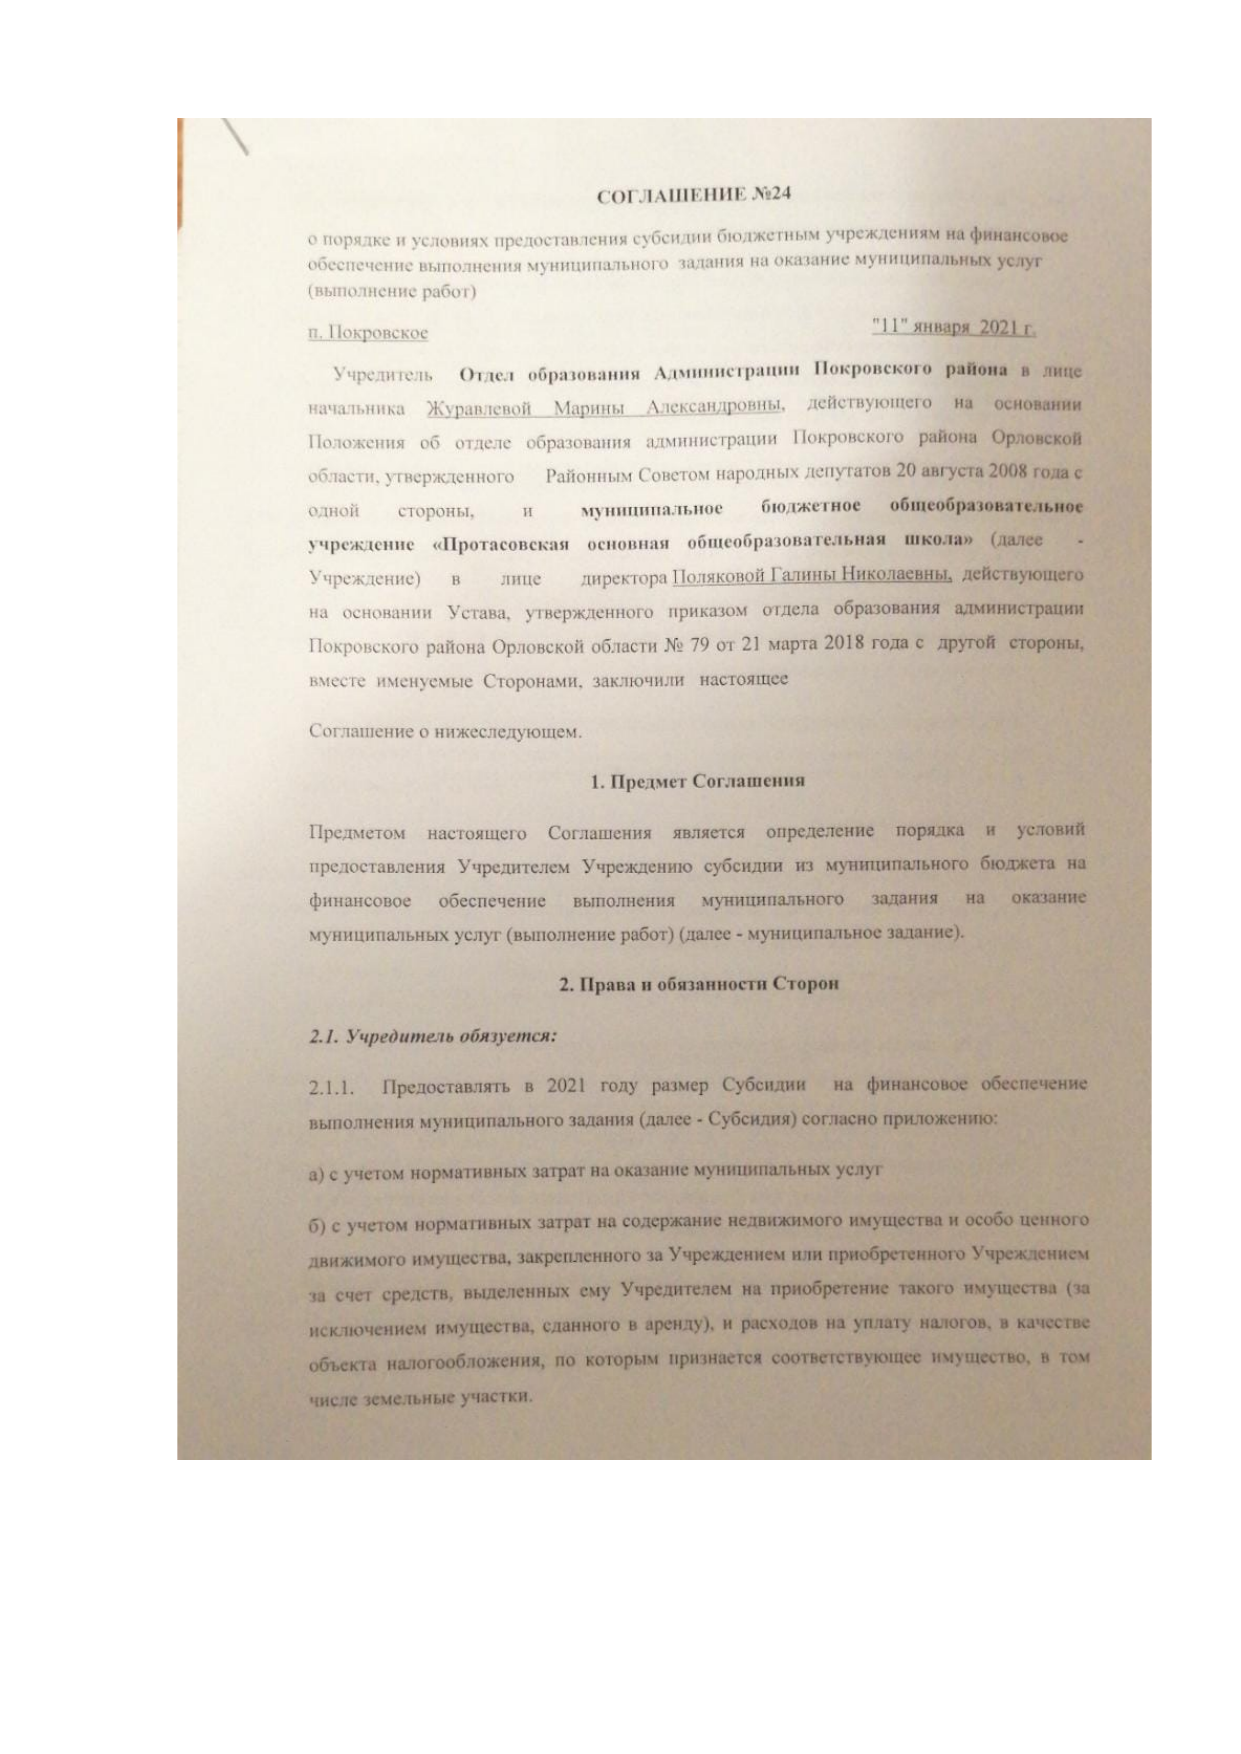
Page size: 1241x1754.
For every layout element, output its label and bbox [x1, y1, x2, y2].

picture [177, 118, 1152, 1460]
